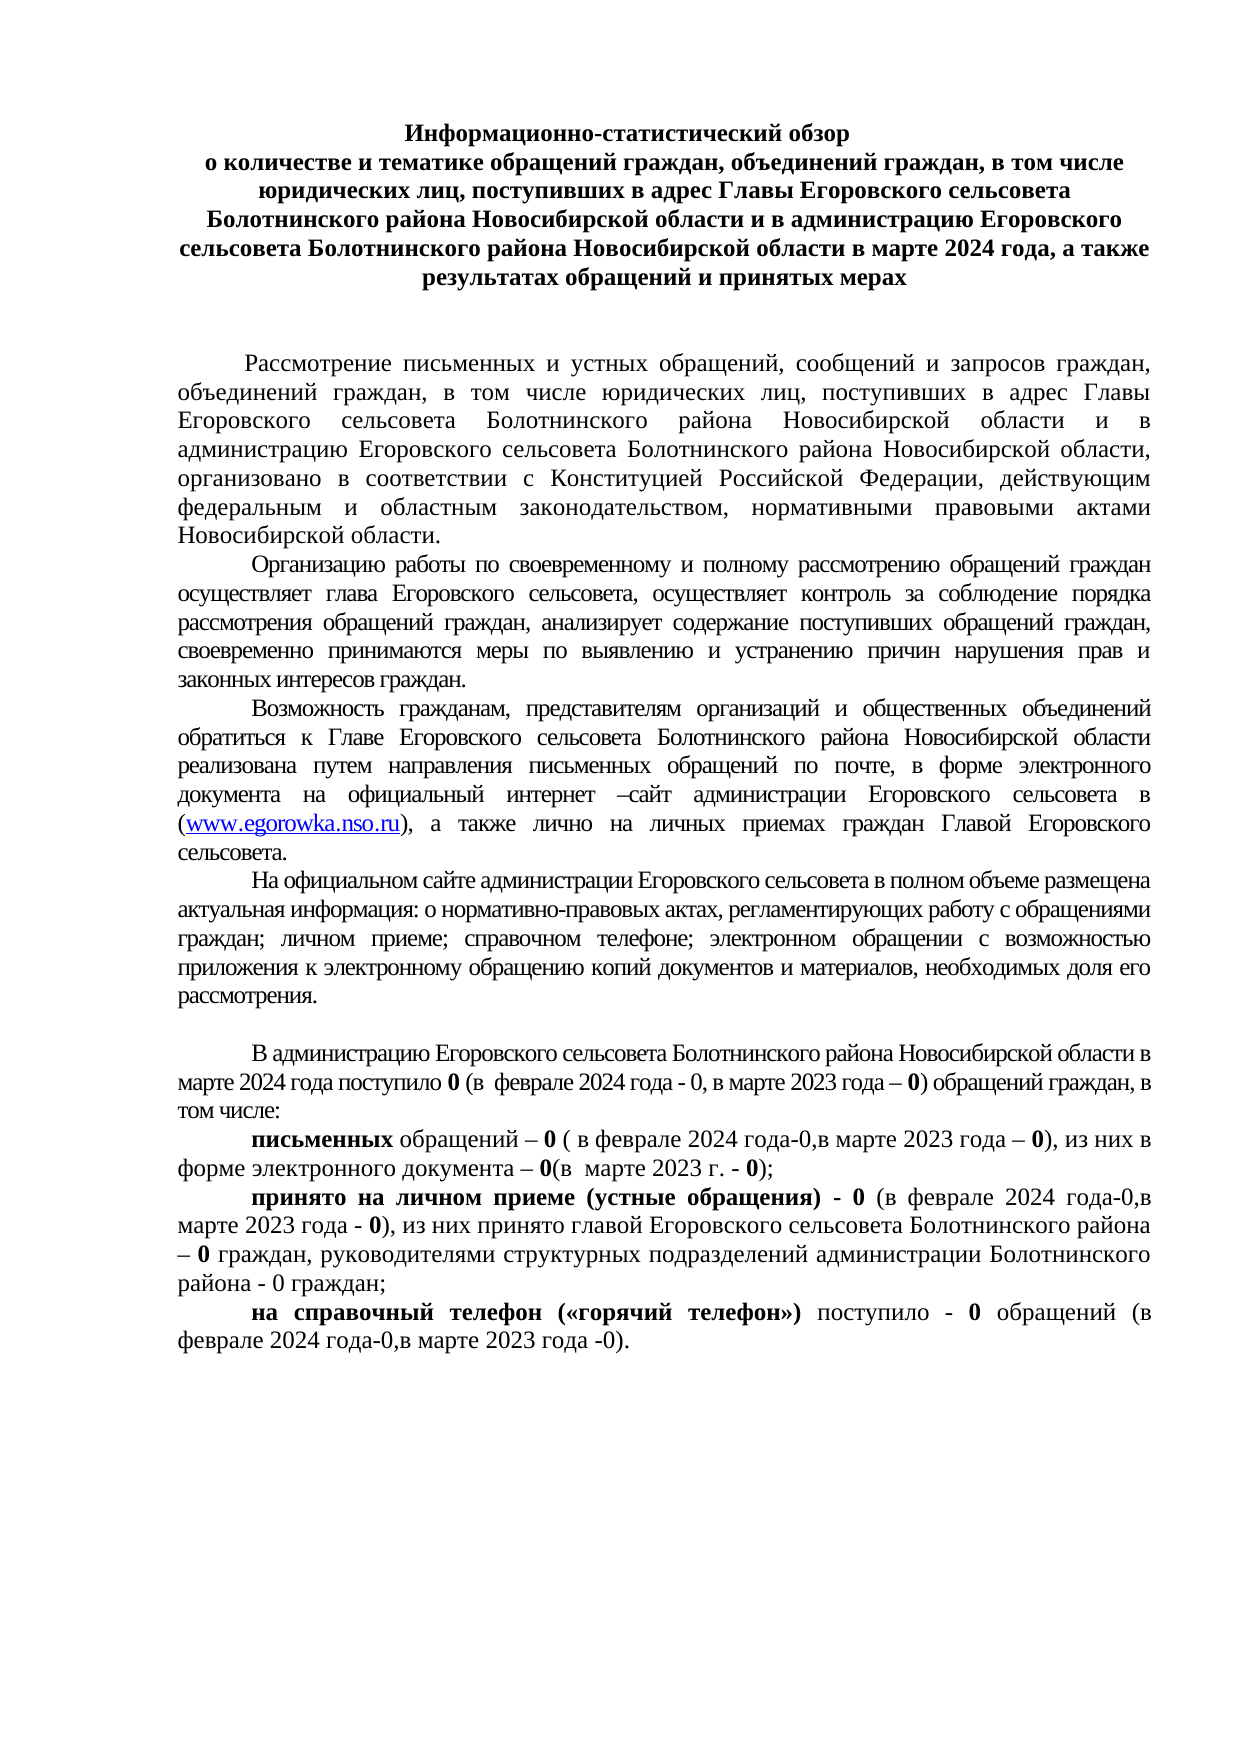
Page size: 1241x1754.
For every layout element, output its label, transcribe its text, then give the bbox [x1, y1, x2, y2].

text Информационно-статистический обзор [65, 118, 1190, 147]
list Организацию работы по своевременному и полному рассмотрению обращений граждан осуществляет глава Егоровского сельсовета, осуществляет контроль за соблюдение порядка рассмотрения обращений граждан, анализирует содержание поступивших обращений граждан, своевременно принимаются меры по выявлению и устранению причин нарушения прав и законных интересов граждан. [177, 549, 1152, 693]
list В администрацию Егоровского сельсовета Болотнинского района Новосибирской области в марте 2024 года поступило 0 (в феврале 2024 года - 0, в марте 2023 года – 0) обращений граждан, в том числе: [177, 1038, 1152, 1124]
text Рассмотрение письменных и устных обращений, сообщений и запросов граждан, объединений граждан, в том числе юридических лиц, поступивших в адрес Главы Егоровского сельсовета Болотнинского района Новосибирской области и в администрацию Егоровского сельсовета Болотнинского района Новосибирской области, организовано в соответствии с Конституцией Российской Федерации, действующим федеральным и областным законодательством, нормативными правовыми актами Новосибирской области. [177, 348, 1152, 549]
text принято на личном приеме (устные обращения) - 0 (в феврале 2024 года-0,в марте 2023 года - 0), из них принято главой Егоровского сельсовета Болотнинского района – 0 граждан, руководителями структурных подразделений администрации Болотнинского района - 0 граждан; [177, 1182, 1152, 1297]
text на справочный телефон («горячий телефон») поступило - 0 обращений (в феврале 2024 года-0,в марте 2023 года -0). [177, 1297, 1152, 1354]
text письменных обращений – 0 ( в феврале 2024 года-0,в марте 2023 года – 0), из них в форме электронного документа – 0(в марте 2023 г. - 0); [177, 1124, 1152, 1182]
list На официальном сайте администрации Егоровского сельсовета в полном объеме размещена актуальная информация: о нормативно-правовых актах, регламентирующих работу с обращениями граждан; личном приеме; справочном телефоне; электронном обращении с возможностью приложения к электронному обращению копий документов и материалов, необходимых доля его рассмотрения. [177, 866, 1152, 1009]
list Возможность гражданам, представителям организаций и общественных объединений обратиться к Главе Егоровского сельсовета Болотнинского района Новосибирской области реализована путем направления письменных обращений по почте, в форме электронного документа на официальный интернет –сайт администрации Егоровского сельсовета в (www.egorowka.nso.ru), а также лично на личных приемах граждан Главой Егоровского сельсовета. [177, 693, 1152, 866]
text о количестве и тематике обращений граждан, объединений граждан, в том числе юридических лиц, поступивших в адрес Главы Егоровского сельсовета Болотнинского района Новосибирской области и в администрацию Егоровского сельсовета Болотнинского района Новосибирской области в марте 2024 года, а также результатах обращений и принятых мерах [177, 147, 1152, 291]
